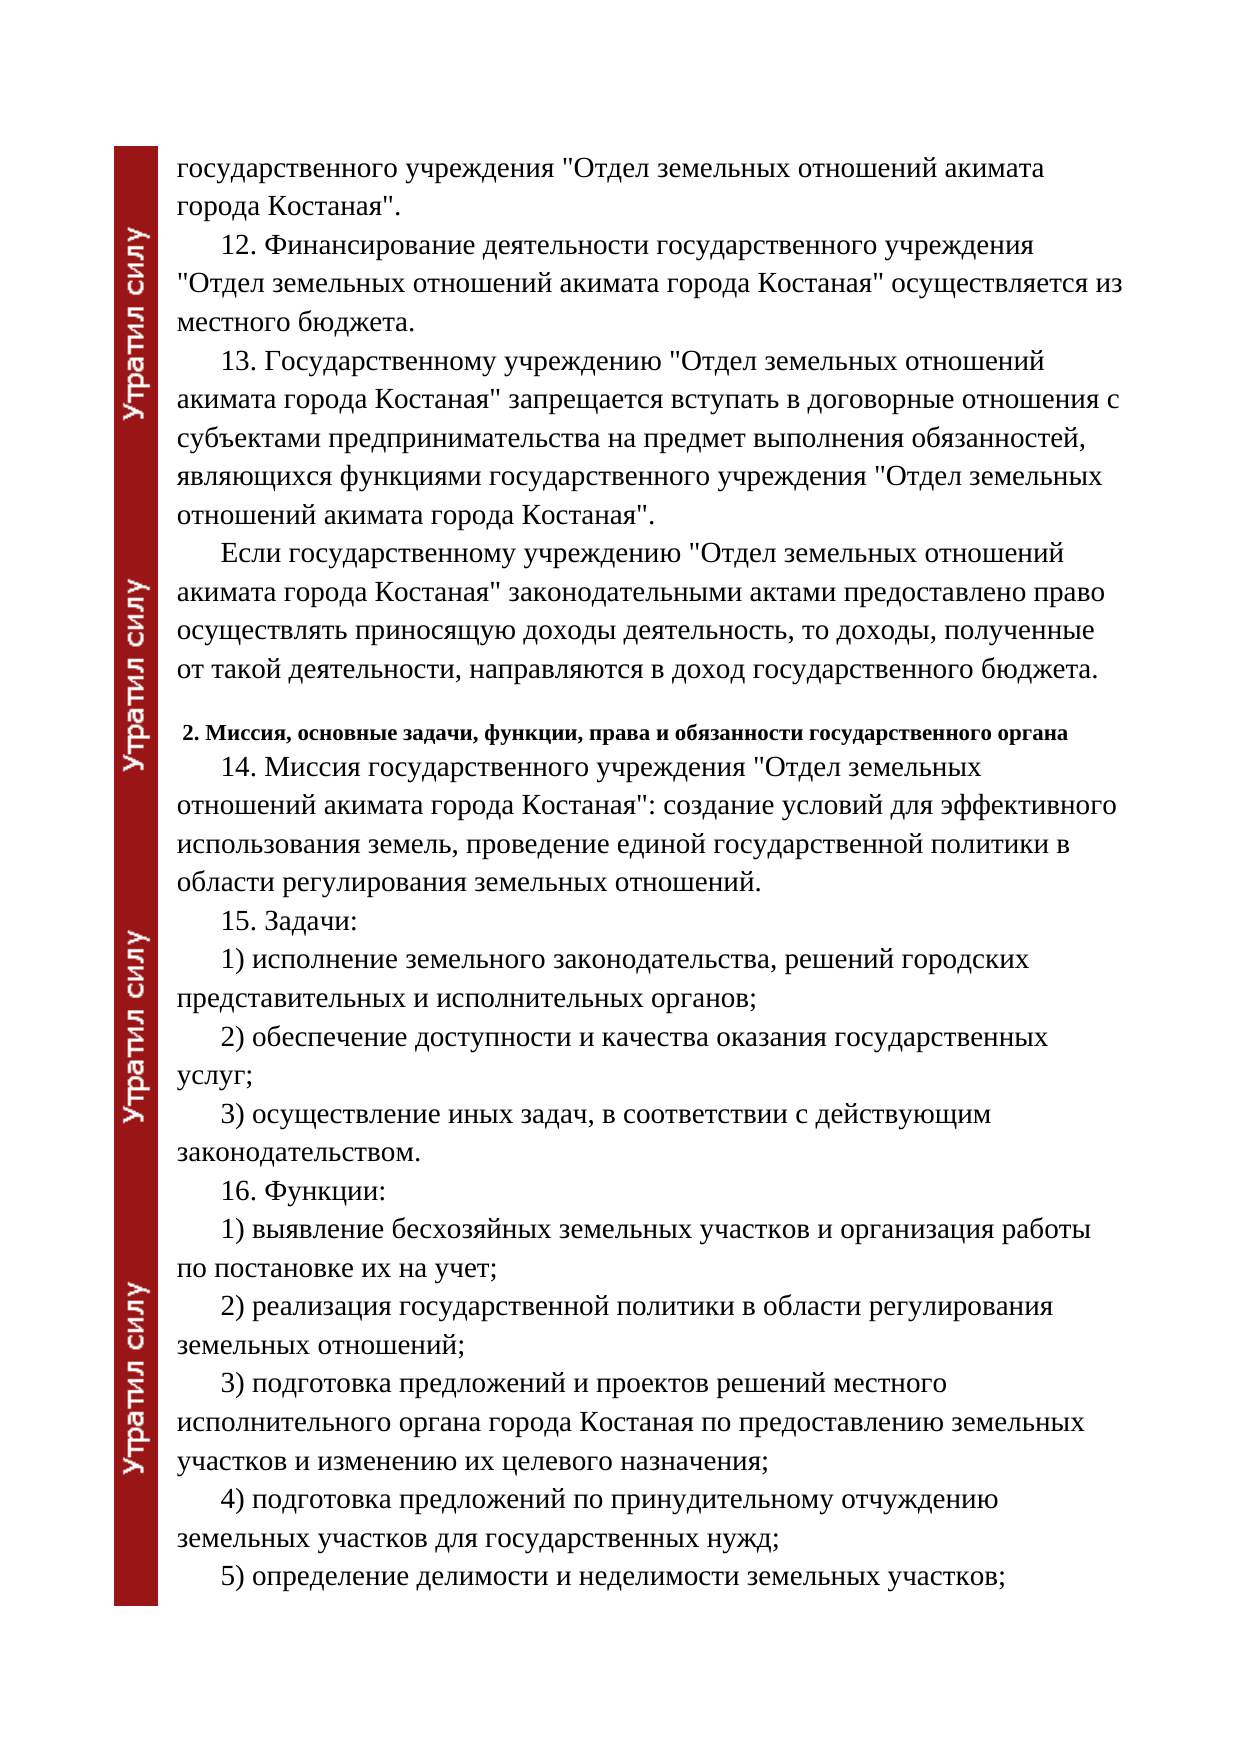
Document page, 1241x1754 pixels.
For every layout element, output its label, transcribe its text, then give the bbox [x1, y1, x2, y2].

picture [114, 745, 158, 749]
picture [114, 715, 158, 719]
text 2. Миссия, основные задачи, функции, права и обязанности государственного органа [112, 719, 1128, 745]
picture [114, 146, 158, 150]
picture [114, 1592, 158, 1606]
